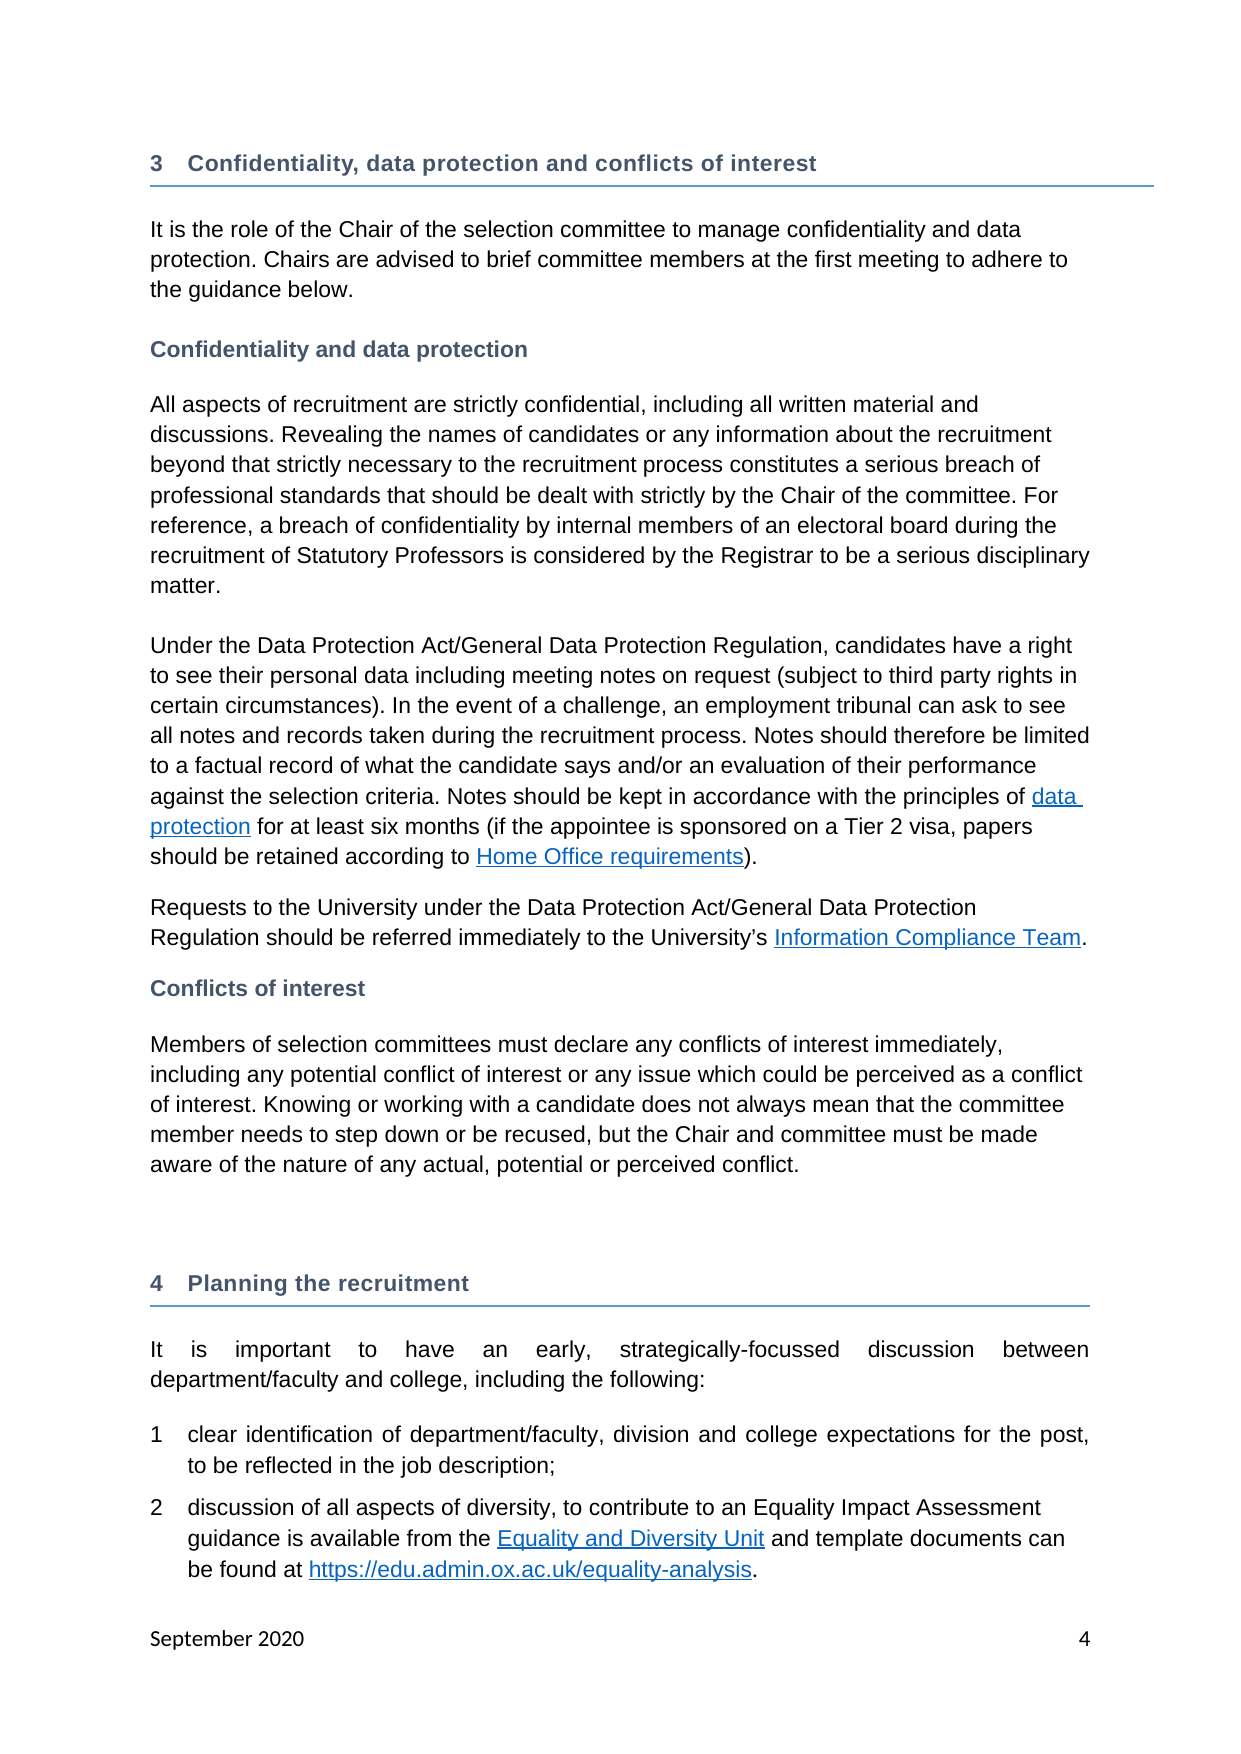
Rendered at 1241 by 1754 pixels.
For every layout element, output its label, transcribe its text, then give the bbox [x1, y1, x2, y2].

text Requests to the University under the Data Protection Act/General Data Protection Regulation should be referred immediately to the University’s Information Compliance Team. [150, 894, 1090, 951]
title Planning the recruitment [150, 1270, 1090, 1305]
text Members of selection committees must declare any conflicts of interest immediately, including any potential conflict of interest or any issue which could be perceived as a conflict of interest. Knowing or working with a candidate does not always mean that the committee member needs to step down or be recused, but the Chair and committee must be made aware of the nature of any actual, potential or perceived conflict. [150, 1031, 1090, 1178]
list clear identification of department/faculty, division and college expectations for the post, to be reflected in the job description; [150, 1421, 1090, 1478]
text Under the Data Protection Act/General Data Protection Regulation, candidates have a right to see their personal data including meeting notes on request (subject to third party rights in certain circumstances). In the event of a challenge, an employment tribunal can ask to see all notes and records taken during the recruitment process. Notes should therefore be limited to a factual record of what the candidate says and/or an evaluation of their performance against the selection criteria. Notes should be kept in accordance with the principles of data protection for at least six months (if the appointee is sponsored on a Tier 2 visa, papers should be retained according to Home Office requirements). [150, 632, 1090, 869]
subtitle It is the role of the Chair of the selection committee to manage confidentiality and data protection. Chairs are advised to brief committee members at the first meeting to adhere to the guidance below. [150, 216, 1090, 303]
text It is important to have an early, strategically-focussed discussion between department/faculty and college, including the following: [150, 1336, 1090, 1393]
text All aspects of recruitment are strictly confidential, including all written material and discussions. Revealing the names of candidates or any information about the recruitment beyond that strictly necessary to the recruitment process constitutes a serious breach of professional standards that should be dealt with strictly by the Chair of the committee. For reference, a breach of confidentiality by internal members of an electoral board during the recruitment of Statutory Professors is considered by the Registrar to be a serious disciplinary matter. [150, 391, 1090, 598]
subtitle Confidentiality and data protection [150, 336, 1090, 362]
list discussion of all aspects of diversity, to contribute to an Equality Impact Assessment guidance is available from the Equality and Diversity Unit and template documents can be found at https://edu.admin.ox.ac.uk/equality-analysis. [150, 1494, 1090, 1583]
subtitle Conflicts of interest [150, 975, 1090, 1002]
title Confidentiality, data protection and conflicts of interest [150, 150, 1154, 185]
